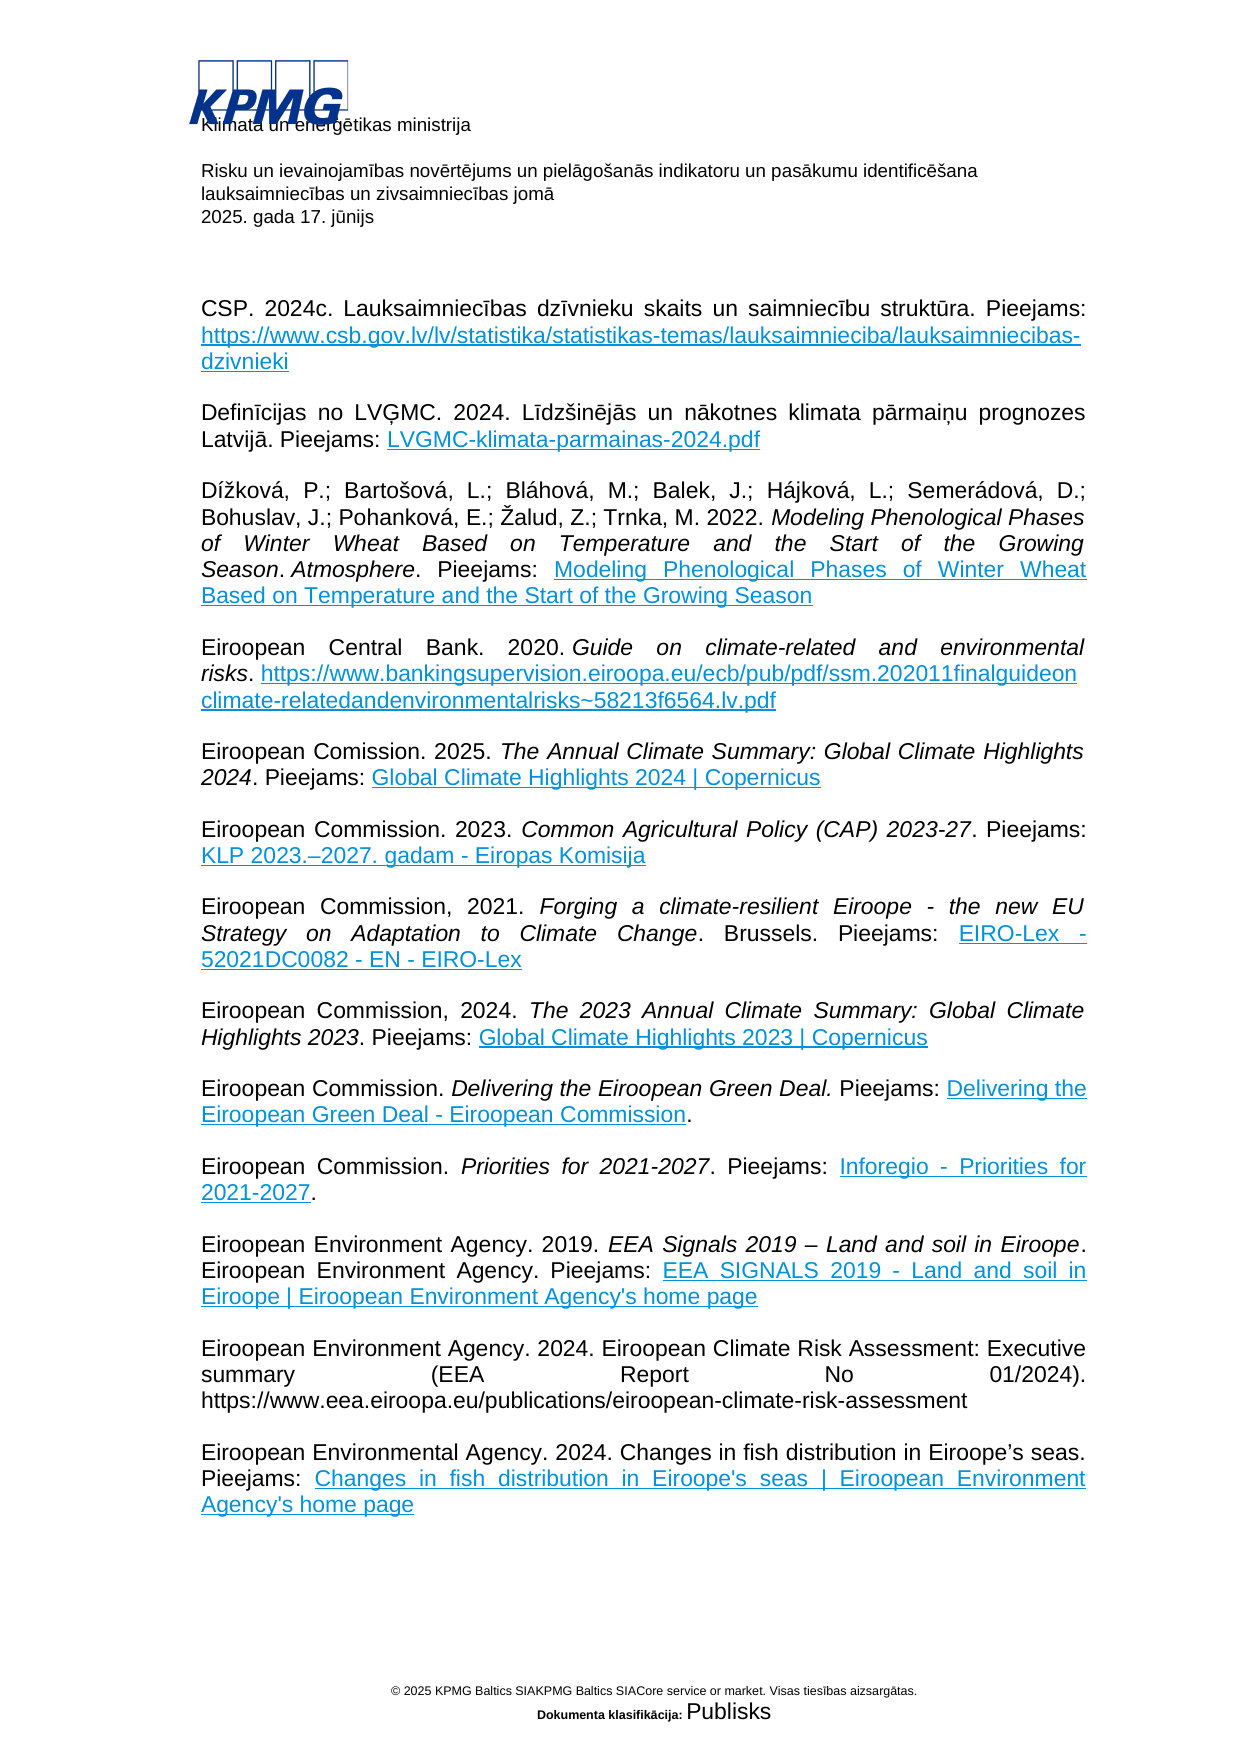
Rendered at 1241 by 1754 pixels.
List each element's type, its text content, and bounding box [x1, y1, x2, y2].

text Definīcijas no LVĢMC. 2024. Līdzšinējās un nākotnes klimata pārmaiņu prognozes Latvijā. Pieejams: LVGMC-klimata-parmainas-2024.pdf [201, 399, 1087, 452]
text Eiroopean Environment Agency. 2019. EEA Signals 2019 – Land and soil in Eiroope. Eiroopean Environment Agency. Pieejams: EEA SIGNALS 2019 - Land and soil in Eiroope | Eiroopean Environment Agency's home page [201, 1231, 1087, 1309]
text Eiroopean Comission. 2025. The Annual Climate Summary: Global Climate Highlights 2024. Pieejams: Global Climate Highlights 2024 | Copernicus [201, 738, 1087, 791]
text Eiroopean Central Bank. 2020. Guide on climate-related and environmental risks. https://www.bankingsupervision.eiroopa.eu/ecb/pub/pdf/ssm.202011finalguideonclimate-relatedandenvironmentalrisks~58213f6564.lv.pdf [201, 634, 1087, 713]
text Eiroopean Commission. Priorities for 2021-2027. Pieejams: Inforegio - Priorities for 2021-2027. [201, 1153, 1087, 1206]
text Dížková, P.; Bartošová, L.; Bláhová, M.; Balek, J.; Hájková, L.; Semerádová, D.; Bohuslav, J.; Pohanková, E.; Žalud, Z.; Trnka, M. 2022. Modeling Phenological Phases of Winter Wheat Based on Temperature and the Start of the Growing Season. Atmosphere. Pieejams: Modeling Phenological Phases of Winter Wheat Based on Temperature and the Start of the Growing Season [201, 477, 1087, 609]
picture [189, 60, 349, 125]
text Eiroopean Commission, 2024. The 2023 Annual Climate Summary: Global Climate Highlights 2023. Pieejams: Global Climate Highlights 2023 | Copernicus [201, 997, 1087, 1050]
text Eiroopean Commission. Delivering the Eiroopean Green Deal. Pieejams: Delivering the Eiroopean Green Deal - Eiroopean Commission. [201, 1075, 1087, 1128]
text Eiroopean Environmental Agency. 2024. Changes in fish distribution in Eiroope’s seas. Pieejams: Changes in fish distribution in Eiroope's seas | Eiroopean Environment Agency's home page [201, 1439, 1087, 1518]
text CSP. 2024c. Lauksaimniecības dzīvnieku skaits un saimniecību struktūra. Pieejams: https://www.csb.gov.lv/lv/statistika/statistikas-temas/lauksaimnieciba/lauksaimniecibas-dzivnieki [201, 295, 1087, 374]
text Eiroopean Commission. 2023. Common Agricultural Policy (CAP) 2023-27. Pieejams: KLP 2023.–2027. gadam - Eiropas Komisija [201, 816, 1087, 868]
text Eiroopean Environment Agency. 2024. Eiroopean Climate Risk Assessment: Executive summary (EEA Report No 01/2024). https://www.eea.eiroopa.eu/publications/eiroopean-climate-risk-assessment [201, 1334, 1087, 1414]
text Eiroopean Commission, 2021. Forging a climate-resilient Eiroope - the new EU Strategy on Adaptation to Climate Change. Brussels. Pieejams: EIRO-Lex - 52021DC0082 - EN - EIRO-Lex [201, 893, 1087, 972]
